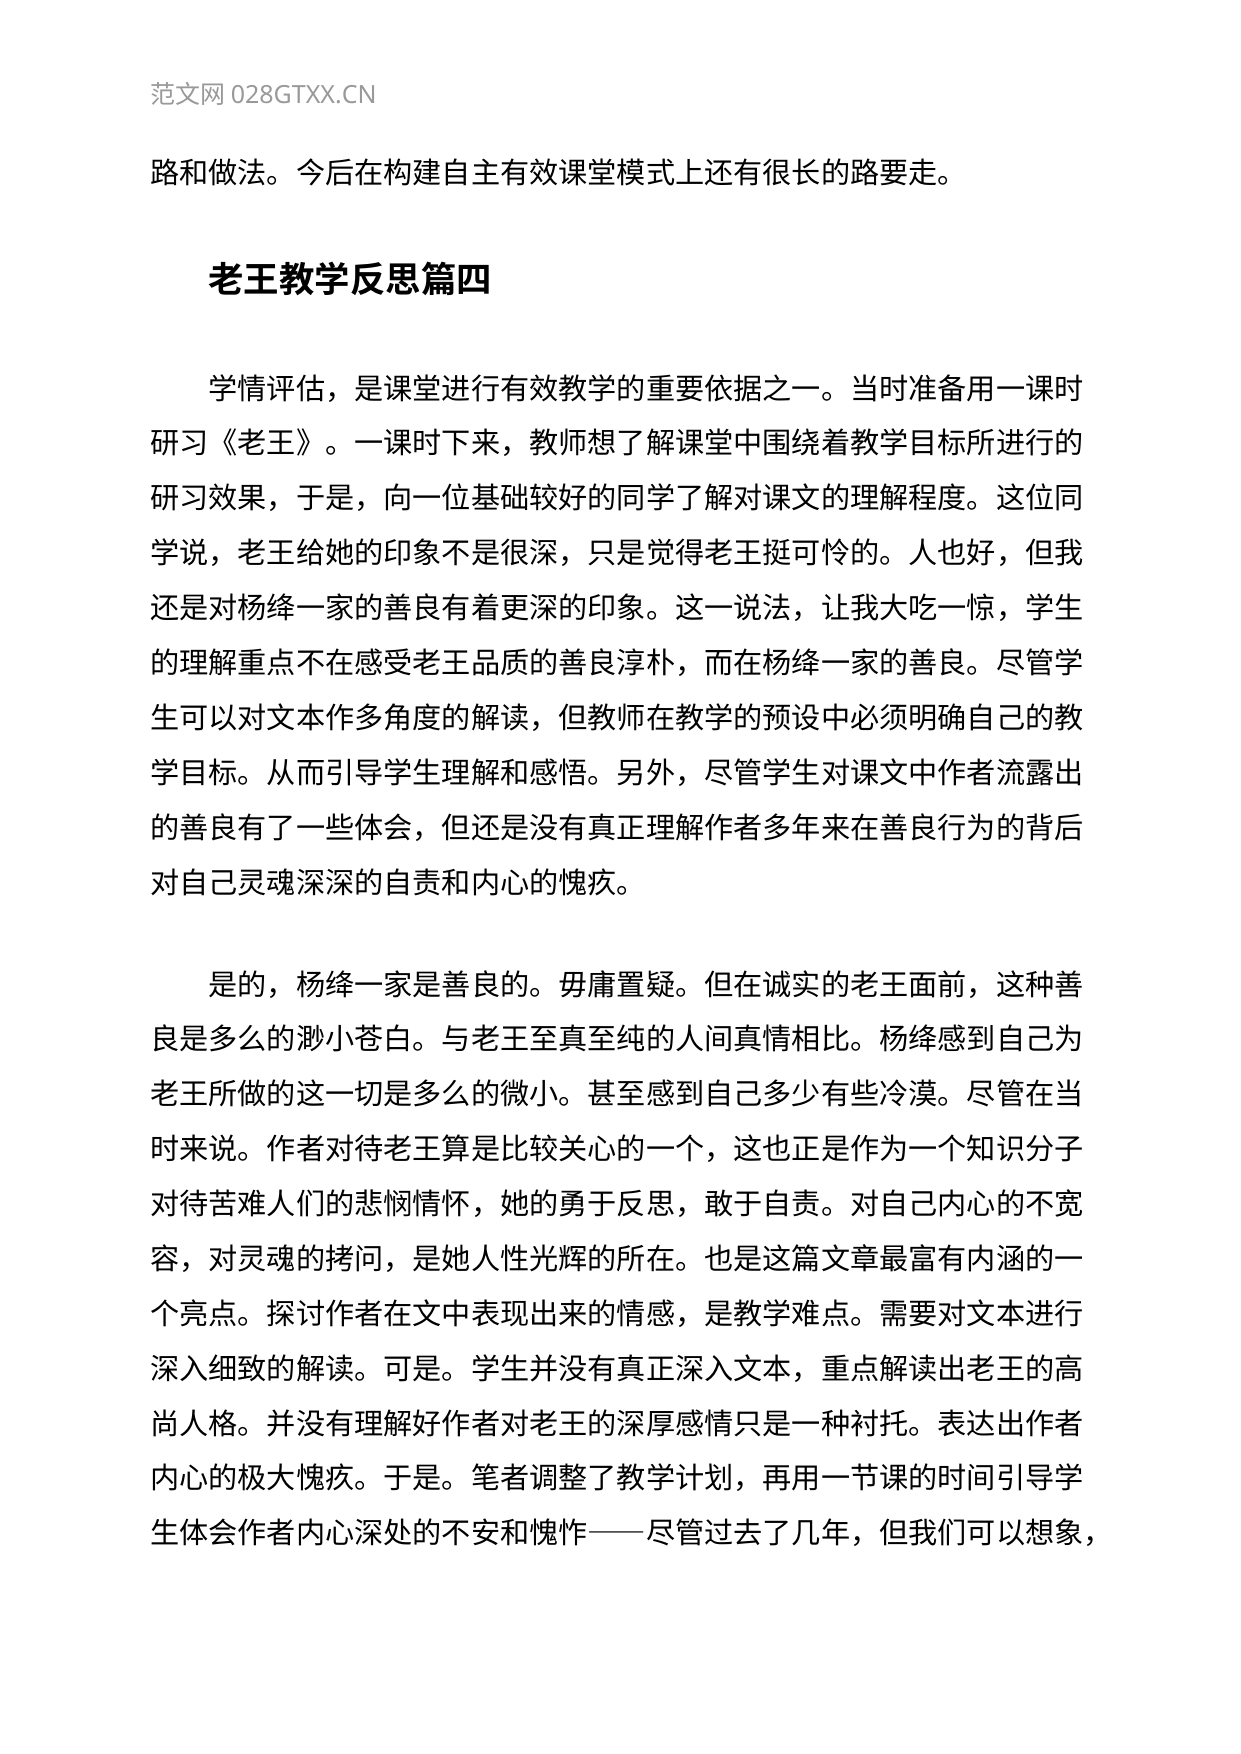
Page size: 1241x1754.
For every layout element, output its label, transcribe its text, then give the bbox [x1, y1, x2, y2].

text 学情评估，是课堂进行有效教学的重要依据之一。当时准备用一课时研习《老王》。一课时下来，教师想了解课堂中围绕着教学目标所进行的研习效果，于是，向一位基础较好的同学了解对课文的理解程度。这位同学说，老王给她的印象不是很深，只是觉得老王挺可怜的。人也好，但我还是对杨绛一家的善良有着更深的印象。这一说法，让我大吃一惊，学生的理解重点不在感受老王品质的善良淳朴，而在杨绛一家的善良。尽管学生可以对文本作多角度的解读，但教师在教学的预设中必须明确自己的教学目标。从而引导学生理解和感悟。另外，尽管学生对课文中作者流露出的善良有了一些体会，但还是没有真正理解作者多年来在善良行为的背后对自己灵魂深深的自责和内心的愧疚。 [150, 365, 1090, 902]
text 老王教学反思篇四 [150, 252, 1090, 303]
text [150, 961, 1090, 1552]
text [150, 150, 1090, 192]
